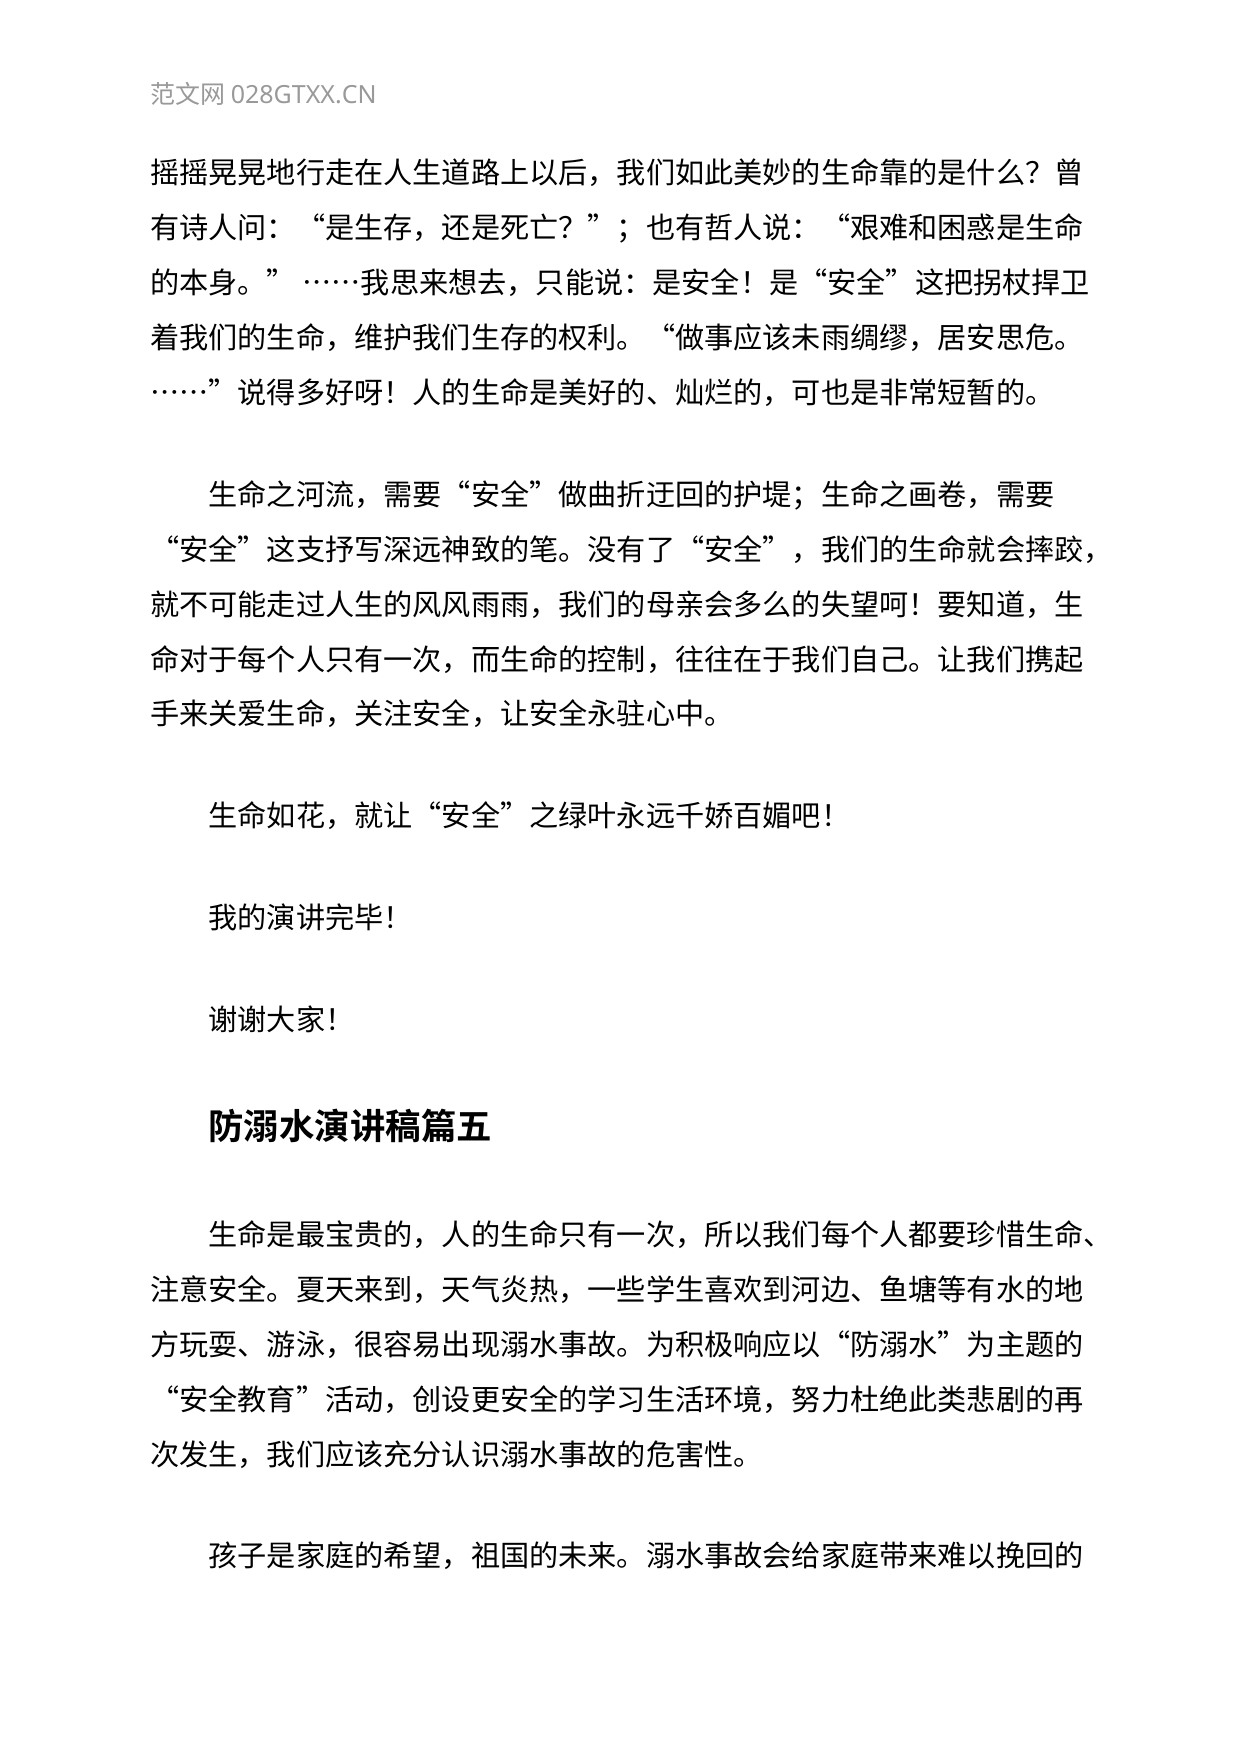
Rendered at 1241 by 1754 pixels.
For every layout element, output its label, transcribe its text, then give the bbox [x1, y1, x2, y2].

text 生命如花，就让“安全”之绿叶永远千娇百媚吧！ [150, 793, 1090, 835]
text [150, 1533, 1090, 1575]
text 生命是最宝贵的，人的生命只有一次，所以我们每个人都要珍惜生命、注意安全。夏天来到，天气炎热，一些学生喜欢到河边、鱼塘等有水的地方玩耍、游泳，很容易出现溺水事故。为积极响应以“防溺水”为主题的“安全教育”活动，创设更安全的学习生活环境，努力杜绝此类悲剧的再次发生，我们应该充分认识溺水事故的危害性。 [150, 1211, 1090, 1473]
text 谢谢大家！ [150, 996, 1090, 1038]
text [150, 150, 1090, 412]
text 防溺水演讲稿篇五 [150, 1098, 1090, 1149]
text 我的演讲完毕！ [150, 894, 1090, 937]
text 生命之河流，需要“安全”做曲折迂回的护堤；生命之画卷，需要“安全”这支抒写深远神致的笔。没有了“安全”，我们的生命就会摔跤，就不可能走过人生的风风雨雨，我们的母亲会多么的失望呵！要知道，生命对于每个人只有一次，而生命的控制，往往在于我们自己。让我们携起手来关爱生命，关注安全，让安全永驻心中。 [150, 471, 1090, 733]
